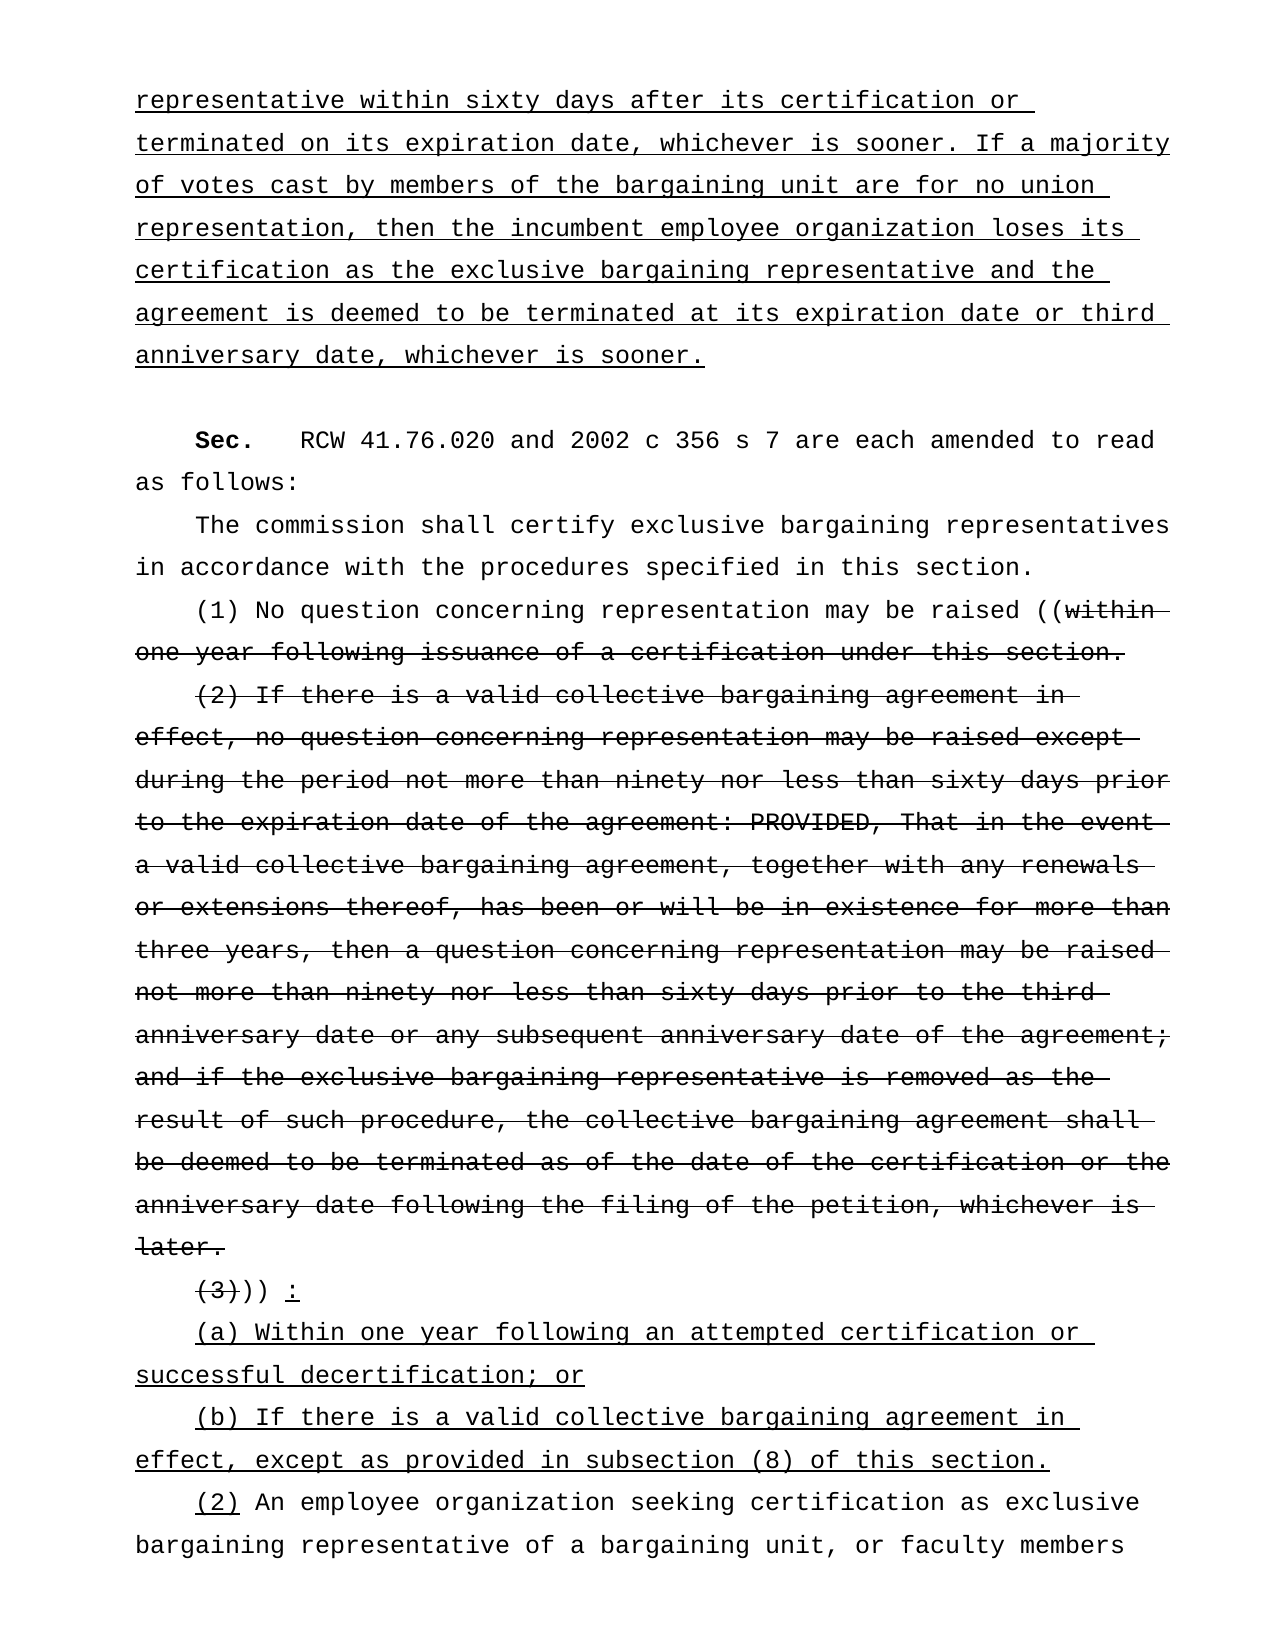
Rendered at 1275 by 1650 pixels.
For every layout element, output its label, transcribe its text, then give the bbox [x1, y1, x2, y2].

text (a) Within one year following an attempted certification or successful decertification; or [135, 1307, 1170, 1392]
text (3))) : [135, 1264, 1170, 1307]
text (2) If there is a valid collective bargaining agreement in effect, no question concerning representation may be raised except during the period not more than ninety nor less than sixty days prior to the expiration date of the agreement: PROVIDED, That in the event a valid collective bargaining agreement, together with any renewals or extensions thereof, has been or will be in existence for more than three years, then a question concerning representation may be raised not more than ninety nor less than sixty days prior to the third anniversary date or any subsequent anniversary date of the agreement; and if the exclusive bargaining representative is removed as the result of such procedure, the collective bargaining agreement shall be deemed to be terminated as of the date of the certification or the anniversary date following the filing of the petition, whichever is later. [135, 1165, 1170, 1264]
text The commission shall certify exclusive bargaining representatives in accordance with the procedures specified in this section. [135, 499, 1170, 584]
text (2) If there is a valid collective bargaining agreement in effect, no question concerning representation may be raised except during the period not more than ninety nor less than sixty days prior to the expiration date of the agreement: PROVIDED, That in the event a valid collective bargaining agreement, together with any renewals or extensions thereof, has been or will be in existence for more than three years, then a question concerning representation may be raised not more than ninety nor less than sixty days prior to the third anniversary date or any subsequent anniversary date of the agreement; and if the exclusive bargaining representative is removed as the result of such procedure, the collective bargaining agreement shall be deemed to be terminated as of the date of the certification or the anniversary date following the filing of the petition, whichever is later. [135, 1037, 1170, 1163]
text (2) If there is a valid collective bargaining agreement in effect, no question concerning representation may be raised except during the period not more than ninety nor less than sixty days prior to the expiration date of the agreement: PROVIDED, That in the event a valid collective bargaining agreement, together with any renewals or extensions thereof, has been or will be in existence for more than three years, then a question concerning representation may be raised not more than ninety nor less than sixty days prior to the third anniversary date or any subsequent anniversary date of the agreement; and if the exclusive bargaining representative is removed as the result of such procedure, the collective bargaining agreement shall be deemed to be terminated as of the date of the certification or the anniversary date following the filing of the petition, whichever is later. [135, 669, 1170, 781]
text (2) If there is a valid collective bargaining agreement in effect, no question concerning representation may be raised except during the period not more than ninety nor less than sixty days prior to the expiration date of the agreement: PROVIDED, That in the event a valid collective bargaining agreement, together with any renewals or extensions thereof, has been or will be in existence for more than three years, then a question concerning representation may be raised not more than ninety nor less than sixty days prior to the third anniversary date or any subsequent anniversary date of the agreement; and if the exclusive bargaining representative is removed as the result of such procedure, the collective bargaining agreement shall be deemed to be terminated as of the date of the certification or the anniversary date following the filing of the petition, whichever is later. [135, 825, 1170, 908]
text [135, 1477, 1170, 1562]
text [135, 75, 1170, 154]
text (1) No question concerning representation may be raised ((within one year following issuance of a certification under this section. [135, 584, 1170, 669]
text Sec. RCW 41.76.020 and 2002 c 356 s 7 are each amended to read as follows: [135, 414, 1170, 499]
text (2) If there is a valid collective bargaining agreement in effect, no question concerning representation may be raised except during the period not more than ninety nor less than sixty days prior to the expiration date of the agreement: PROVIDED, That in the event a valid collective bargaining agreement, together with any renewals or extensions thereof, has been or will be in existence for more than three years, then a question concerning representation may be raised not more than ninety nor less than sixty days prior to the third anniversary date or any subsequent anniversary date of the agreement; and if the exclusive bargaining representative is removed as the result of such procedure, the collective bargaining agreement shall be deemed to be terminated as of the date of the certification or the anniversary date following the filing of the petition, whichever is later. [135, 952, 1170, 1036]
text (b) If there is a valid collective bargaining agreement in effect, except as provided in subsection (8) of this section. [135, 1392, 1170, 1477]
